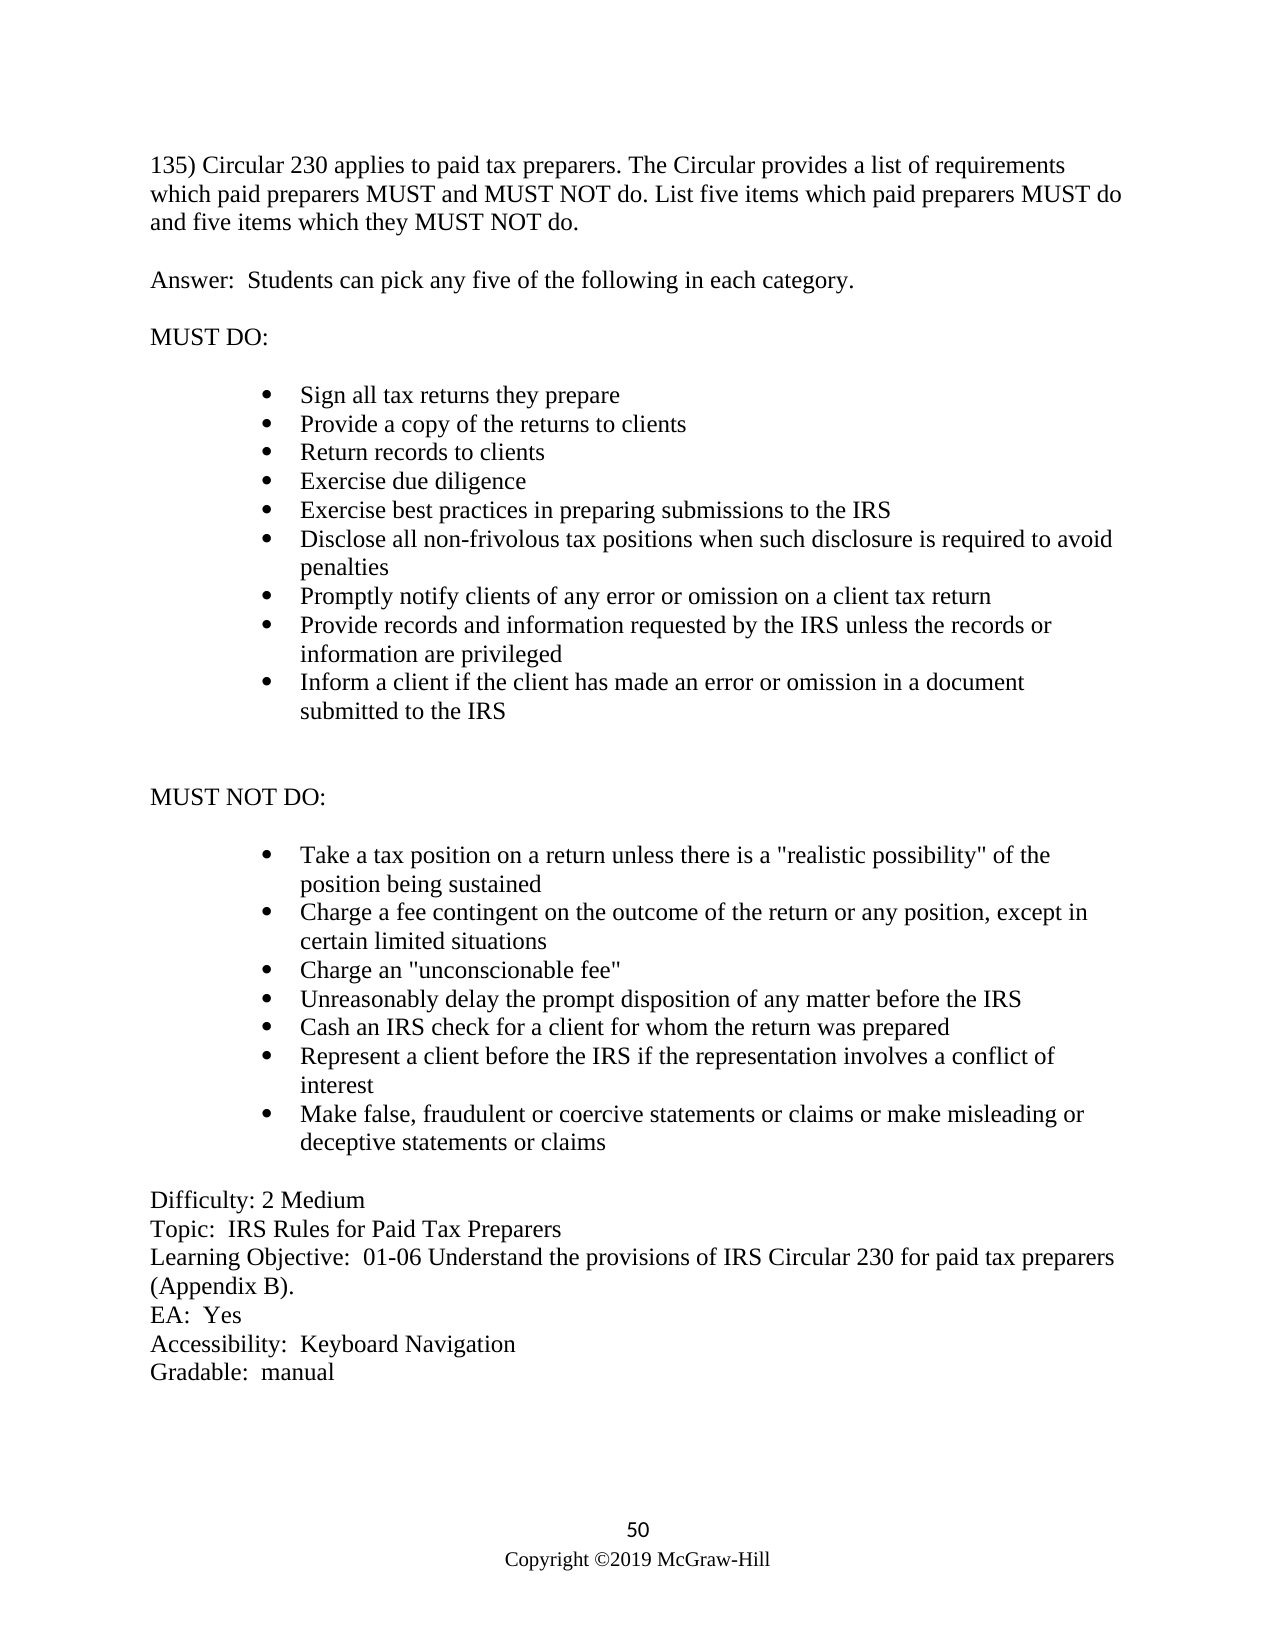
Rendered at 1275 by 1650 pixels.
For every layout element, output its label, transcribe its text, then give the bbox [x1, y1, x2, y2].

list Exercise due diligence [262, 466, 1125, 495]
list Take a tax position on a return unless there is a "realistic possibility" of the position being sustained [262, 840, 1125, 897]
list Represent a client before the IRS if the representation involves a conflict of interest [262, 1041, 1125, 1099]
list Return records to clients [262, 437, 1125, 466]
text Answer: Students can pick any five of the following in each category. [150, 265, 1125, 294]
text MUST DO: [150, 322, 1125, 351]
list Exercise best practices in preparing submissions to the IRS [262, 495, 1125, 524]
list Provide records and information requested by the IRS unless the records or information are privileged [262, 610, 1125, 667]
list Disclose all non-frivolous tax positions when such disclosure is required to avoid penalties [262, 524, 1125, 581]
text Accessibility: Keyboard Navigation [150, 1329, 1125, 1357]
list Charge a fee contingent on the outcome of the return or any position, except in certain limited situations [262, 897, 1125, 955]
text Topic: IRS Rules for Paid Tax Preparers [150, 1214, 1125, 1242]
list Unreasonably delay the prompt disposition of any matter before the IRS [262, 984, 1125, 1012]
list Sign all tax returns they prepare [262, 380, 1125, 409]
text Difficulty: 2 Medium [150, 1185, 1125, 1214]
list Inform a client if the client has made an error or omission in a document submitted to the IRS [262, 667, 1125, 725]
text MUST NOT DO: [150, 782, 1125, 811]
list Make false, fraudulent or coercive statements or claims or make misleading or deceptive statements or claims [262, 1099, 1125, 1156]
list Provide a copy of the returns to clients [262, 409, 1125, 437]
text Learning Objective: 01-06 Understand the provisions of IRS Circular 230 for paid tax preparers (Appendix B). [150, 1242, 1125, 1300]
list Promptly notify clients of any error or omission on a client tax return [262, 581, 1125, 610]
text Gradable: manual [150, 1357, 1125, 1386]
list Charge an "unconscionable fee" [262, 955, 1125, 984]
text 135) Circular 230 applies to paid tax preparers. The Circular provides a list of requirements which paid preparers MUST and MUST NOT do. List five items which paid preparers MUST do and five items which they MUST NOT do. [150, 150, 1125, 236]
text EA: Yes [150, 1300, 1125, 1329]
list Cash an IRS check for a client for whom the return was prepared [262, 1012, 1125, 1041]
